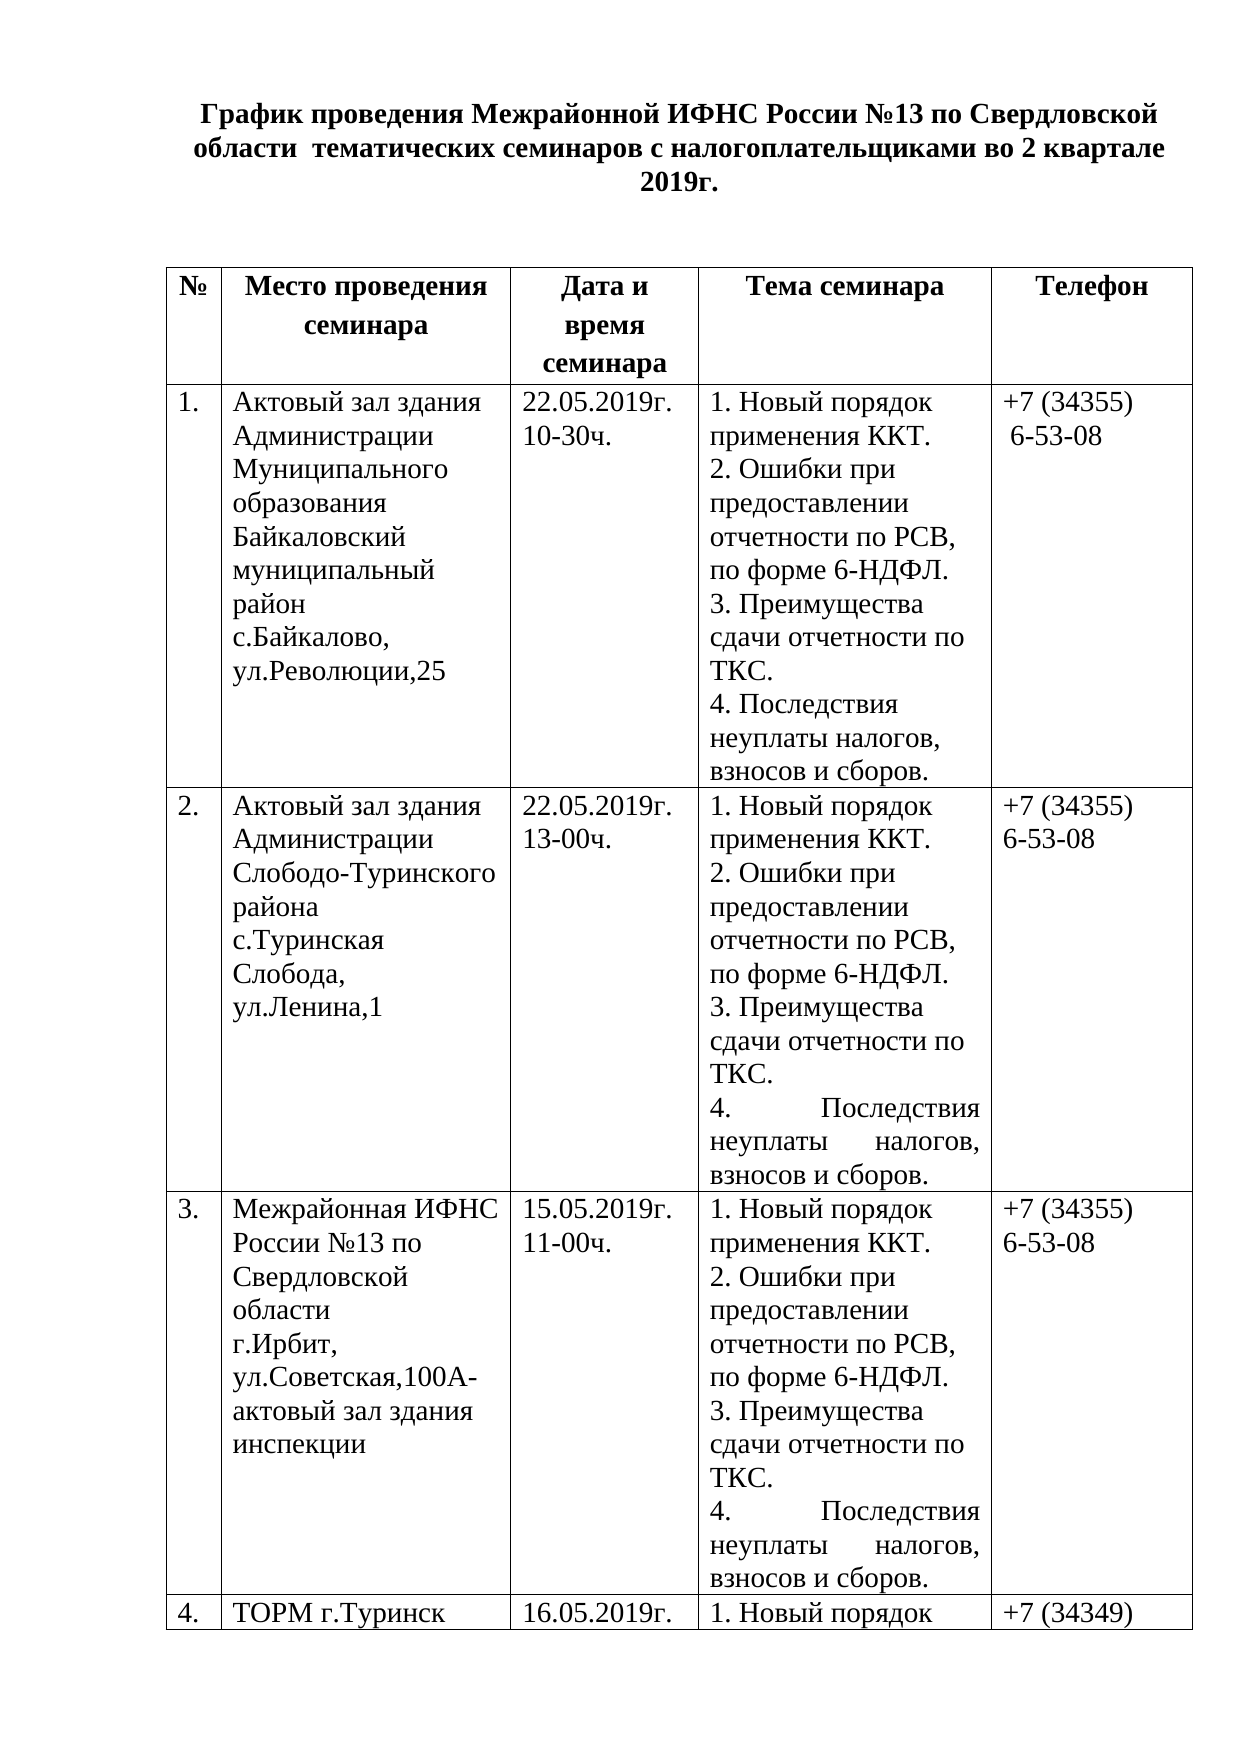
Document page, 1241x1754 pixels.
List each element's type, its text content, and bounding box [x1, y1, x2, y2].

table_cell Актовый зал здания Администрации Слободо-Туринского района с.Туринская Слобода, ул.Ленина,1 [222, 788, 510, 1191]
table_header № [167, 268, 221, 383]
table_cell +7 (34355) 6-53-08 [992, 385, 1192, 787]
table_cell 4. [167, 1595, 221, 1629]
table_cell 3. [167, 1192, 221, 1594]
table_header Тема семинара [699, 268, 991, 383]
table_cell 15.05.2019г. 11-00ч. [511, 1192, 698, 1594]
table_cell Актовый зал здания Администрации Муниципального образования Байкаловский муниципальный район с.Байкалово, ул.Революции,25 [222, 385, 510, 787]
table_header Место проведения семинара [222, 268, 510, 383]
table_cell +7 (34349) 2-10-81 [992, 1595, 1192, 1629]
table_header Дата и время семинара [511, 268, 698, 383]
table_cell 1. [167, 385, 221, 787]
table_cell 22.05.2019г. 10-30ч. [511, 385, 698, 787]
table_header Телефон [992, 268, 1192, 383]
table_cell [511, 1595, 698, 1629]
table_cell 22.05.2019г. 13-00ч. [511, 788, 698, 1191]
table_cell 2. [167, 788, 221, 1191]
table_cell +7 (34355) 6-53-08 [992, 1192, 1192, 1594]
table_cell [699, 1595, 991, 1629]
table_cell Межрайонная ИФНС России №13 по Свердловской области г.Ирбит, ул.Советская,100А-актовый зал здания инспекции [222, 1192, 510, 1594]
text График проведения Межрайонной ИФНС России №13 по Свердловской области тематических семинаров с налогоплательщиками во 2 квартале 2019г. [177, 97, 1181, 197]
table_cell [222, 1595, 510, 1629]
table_cell +7 (34355) 6-53-08 [992, 788, 1192, 1191]
